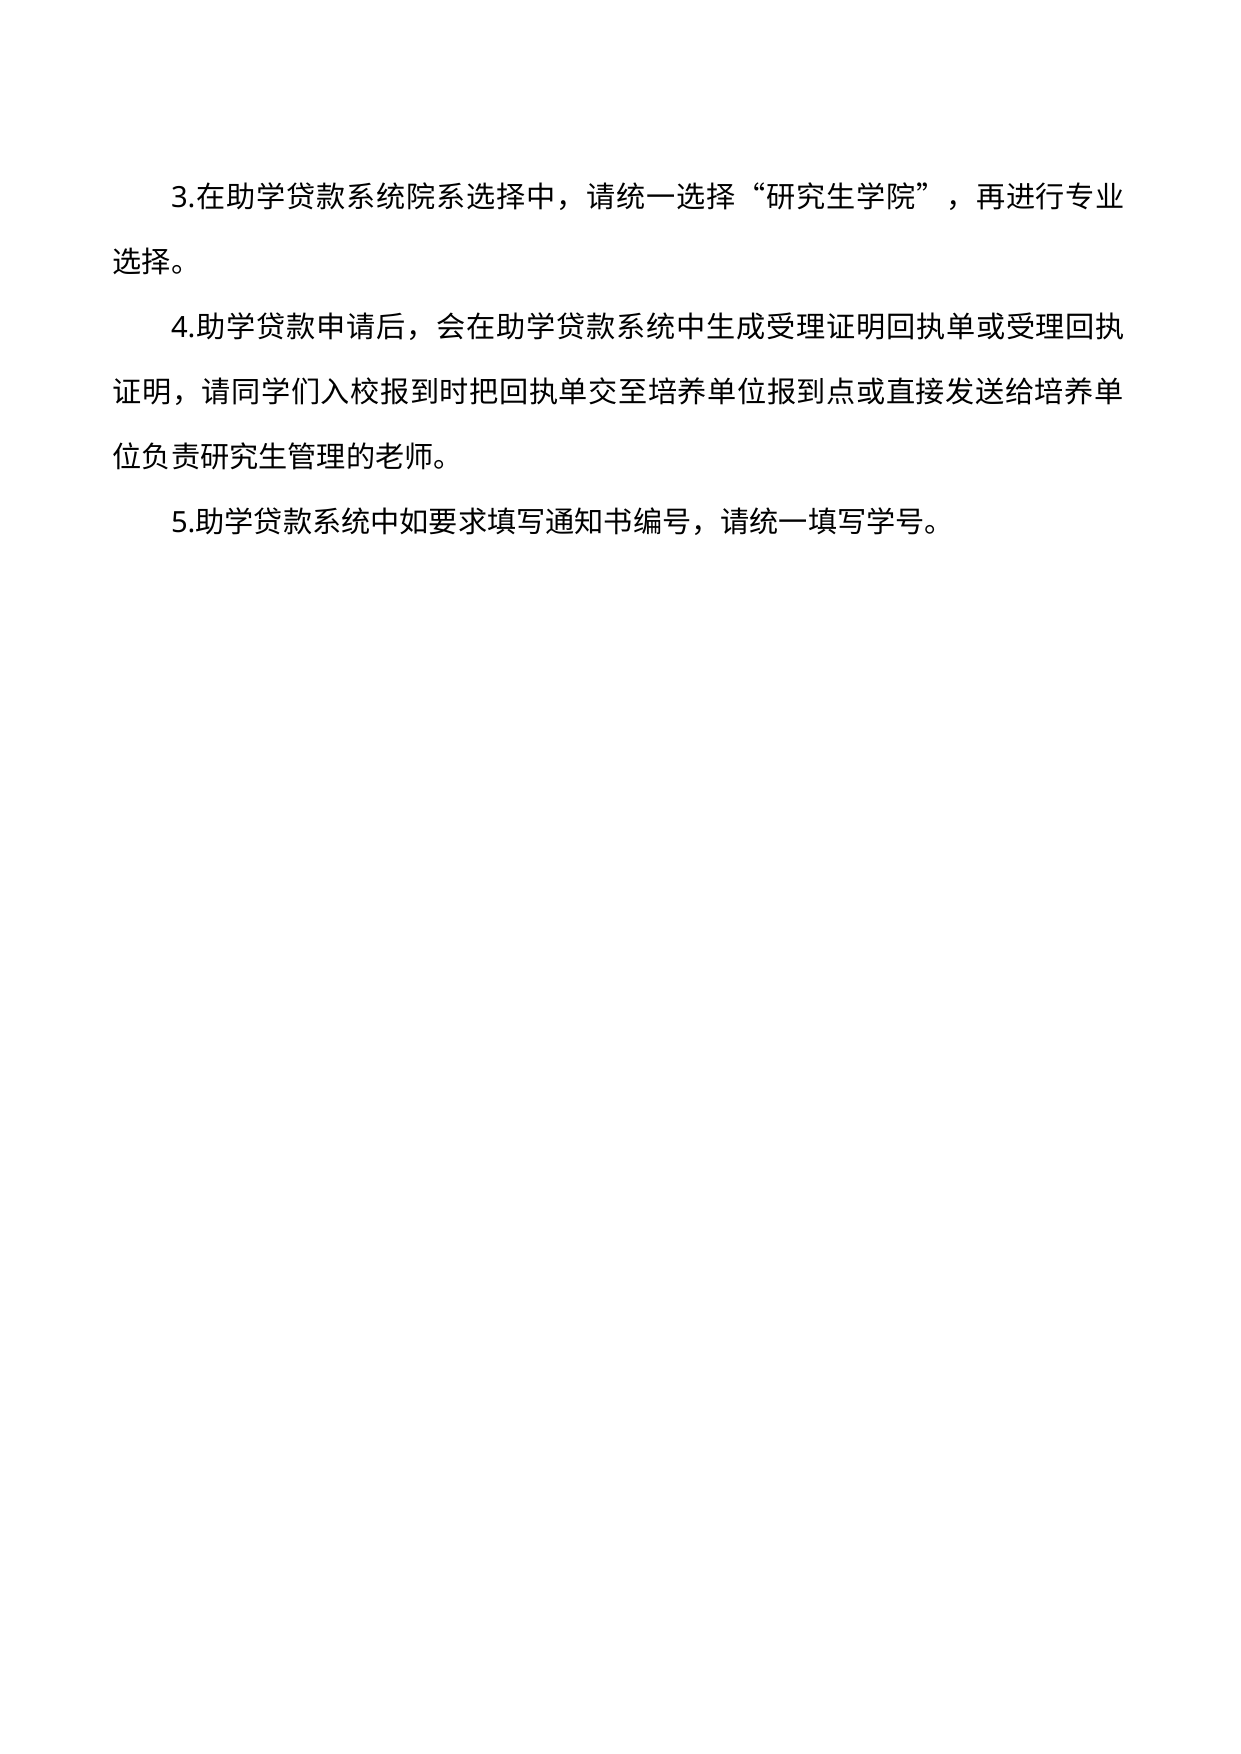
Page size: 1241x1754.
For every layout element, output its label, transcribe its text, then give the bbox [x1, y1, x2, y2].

text 5.助学贷款系统中如要求填写通知书编号，请统一填写学号。 [112, 487, 1128, 552]
text 4.助学贷款申请后，会在助学贷款系统中生成受理证明回执单或受理回执证明，请同学们入校报到时把回执单交至培养单位报到点或直接发送给培养单位负责研究生管理的老师。 [112, 292, 1128, 487]
text 3.在助学贷款系统院系选择中，请统一选择“研究生学院”，再进行专业选择。 [112, 162, 1128, 292]
